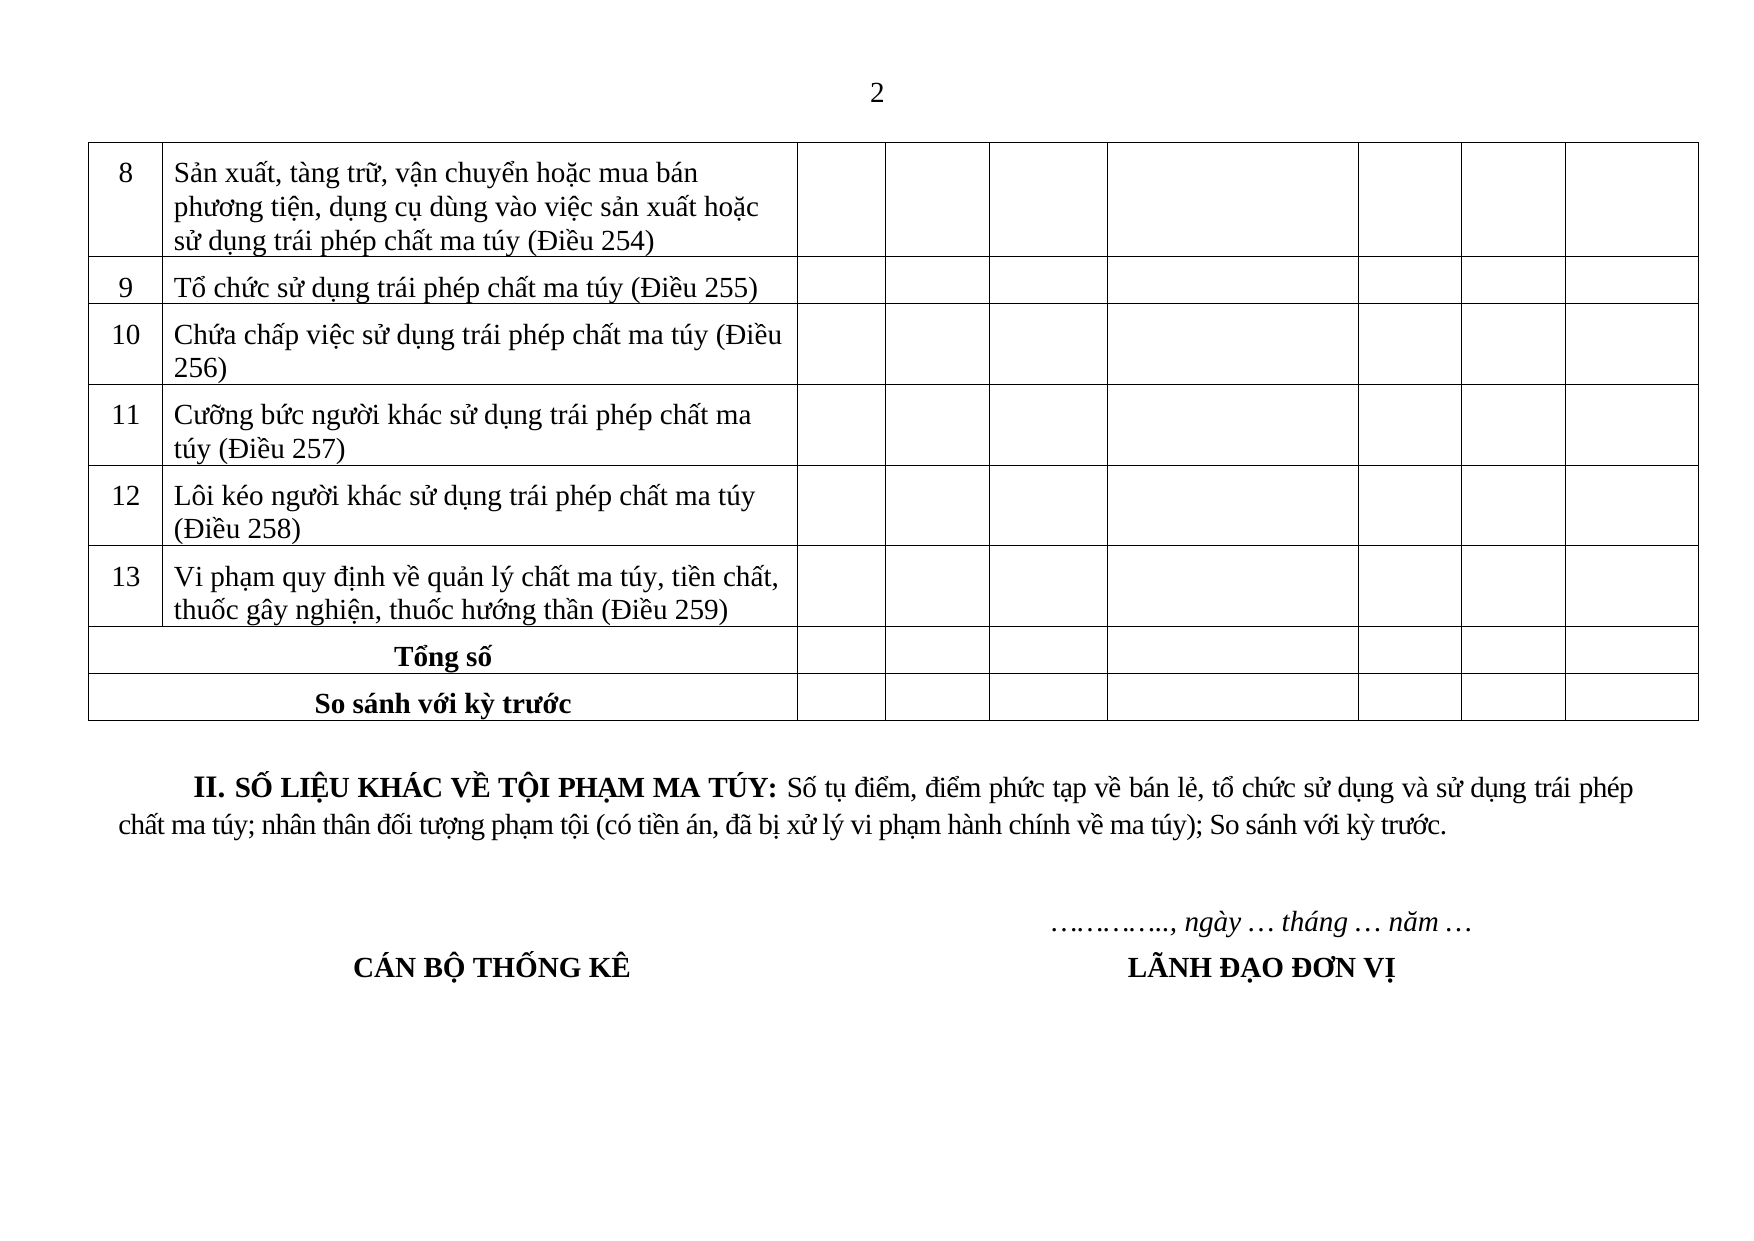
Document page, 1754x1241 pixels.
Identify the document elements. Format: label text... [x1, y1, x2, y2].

table_cell [1108, 385, 1358, 464]
table_cell Chứa chấp việc sử dụng trái phép chất ma túy (Điều 256) [163, 304, 797, 384]
table_cell [798, 627, 885, 673]
table_cell [990, 546, 1107, 626]
table_cell [990, 627, 1107, 673]
table_cell [1359, 627, 1461, 673]
table_cell [886, 257, 989, 303]
table_cell [886, 385, 989, 464]
table_cell [798, 385, 885, 464]
table_cell [886, 627, 989, 673]
table_cell [990, 385, 1107, 464]
table_cell [1108, 674, 1358, 720]
table_header ………….., ngày … tháng … năm … LÃNH ĐẠO ĐƠN VỊ [877, 905, 1647, 997]
table_cell [1359, 257, 1461, 303]
table_cell [1462, 143, 1565, 256]
table_cell [886, 304, 989, 384]
table_cell [1359, 674, 1461, 720]
table_cell 10 [89, 304, 162, 384]
table_cell [1462, 674, 1565, 720]
table_cell [1462, 627, 1565, 673]
table_cell [1566, 627, 1698, 673]
table_cell [798, 546, 885, 626]
table_cell [1566, 674, 1698, 720]
table_cell [990, 257, 1107, 303]
table_cell [1566, 546, 1698, 626]
table_cell Lôi kéo người khác sử dụng trái phép chất ma túy (Điều 258) [163, 466, 797, 545]
table_cell [1359, 466, 1461, 545]
table_cell [1566, 304, 1698, 384]
table_cell [990, 674, 1107, 720]
table_cell Tổ chức sử dụng trái phép chất ma túy (Điều 255) [163, 257, 797, 303]
table_cell [1108, 257, 1358, 303]
table_cell [886, 466, 989, 545]
table_cell So sánh với kỳ trước [89, 674, 797, 720]
table_cell 13 [89, 546, 162, 626]
table_cell [1566, 257, 1698, 303]
table_cell [990, 304, 1107, 384]
table_cell [1359, 385, 1461, 464]
table_cell [1462, 466, 1565, 545]
table_cell [1359, 143, 1461, 256]
table_cell [990, 466, 1107, 545]
table_cell [1566, 466, 1698, 545]
table_cell 9 [89, 257, 162, 303]
table_cell [1462, 304, 1565, 384]
table_cell [798, 674, 885, 720]
table_cell [798, 257, 885, 303]
table_cell [1462, 385, 1565, 464]
table_cell [798, 466, 885, 545]
table_cell Tổng số [89, 627, 797, 673]
table_cell [886, 143, 989, 256]
table_cell [1359, 304, 1461, 384]
table_cell [1108, 546, 1358, 626]
table_cell [798, 304, 885, 384]
table_cell [798, 143, 885, 256]
table_cell [990, 143, 1107, 256]
table_cell 12 [89, 466, 162, 545]
table_cell [1462, 257, 1565, 303]
table_cell [886, 674, 989, 720]
table_header CÁN BỘ THỐNG KÊ [107, 905, 877, 997]
table_cell 11 [89, 385, 162, 464]
text II. SỐ LIỆU KHÁC VỀ TỘI PHẠM MA TÚY: Số tụ điểm, điểm phức tạp về bán lẻ, tổ chức sử dụng và sử dụng trái phép chất ma túy; nhân thân đối tượng phạm tội (có tiền án, đã bị xử lý vi phạm hành chính về ma túy); So sánh với kỳ trước. [118, 767, 1636, 842]
table_cell [1108, 304, 1358, 384]
table_cell [886, 546, 989, 626]
table_cell [1108, 627, 1358, 673]
table_cell [1108, 466, 1358, 545]
table_cell Cưỡng bức người khác sử dụng trái phép chất ma túy (Điều 257) [163, 385, 797, 464]
table_cell [1566, 385, 1698, 464]
table_cell [1108, 143, 1358, 256]
table_cell [1359, 546, 1461, 626]
table_cell [1566, 143, 1698, 256]
table_cell Vi phạm quy định về quản lý chất ma túy, tiền chất, thuốc gây nghiện, thuốc hướng thần (Điều 259) [163, 546, 797, 626]
table_cell [1462, 546, 1565, 626]
table_cell Sản xuất, tàng trữ, vận chuyển hoặc mua bán phương tiện, dụng cụ dùng vào việc sản xuất hoặc sử dụng trái phép chất ma túy (Điều 254) [163, 143, 797, 256]
table_cell 8 [89, 143, 162, 256]
